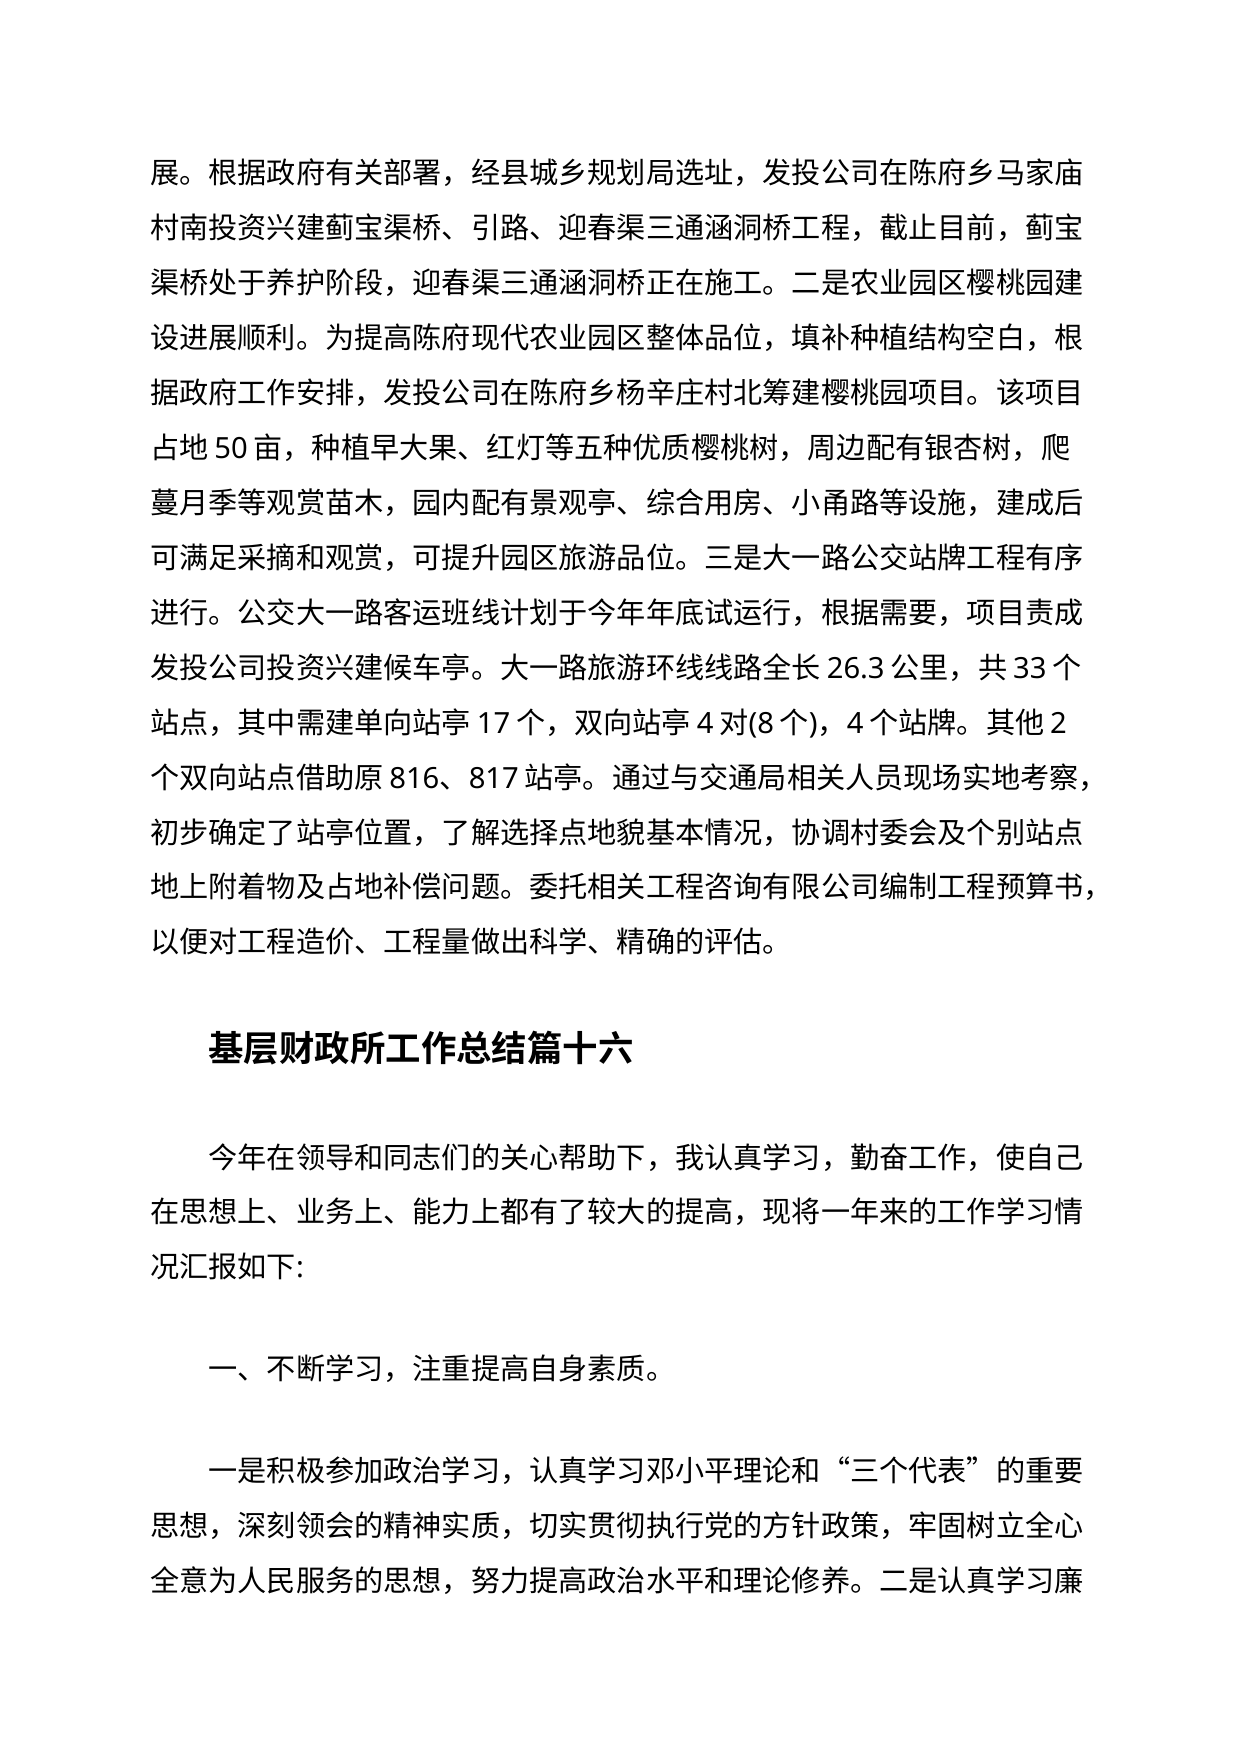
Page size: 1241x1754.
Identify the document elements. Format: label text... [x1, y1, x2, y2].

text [150, 150, 1090, 961]
text 一、不断学习，注重提高自身素质。 [150, 1346, 1090, 1388]
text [150, 1448, 1090, 1600]
text 今年在领导和同志们的关心帮助下，我认真学习，勤奋工作，使自己在思想上、业务上、能力上都有了较大的提高，现将一年来的工作学习情况汇报如下: [150, 1134, 1090, 1286]
text 基层财政所工作总结篇十六 [150, 1021, 1090, 1072]
